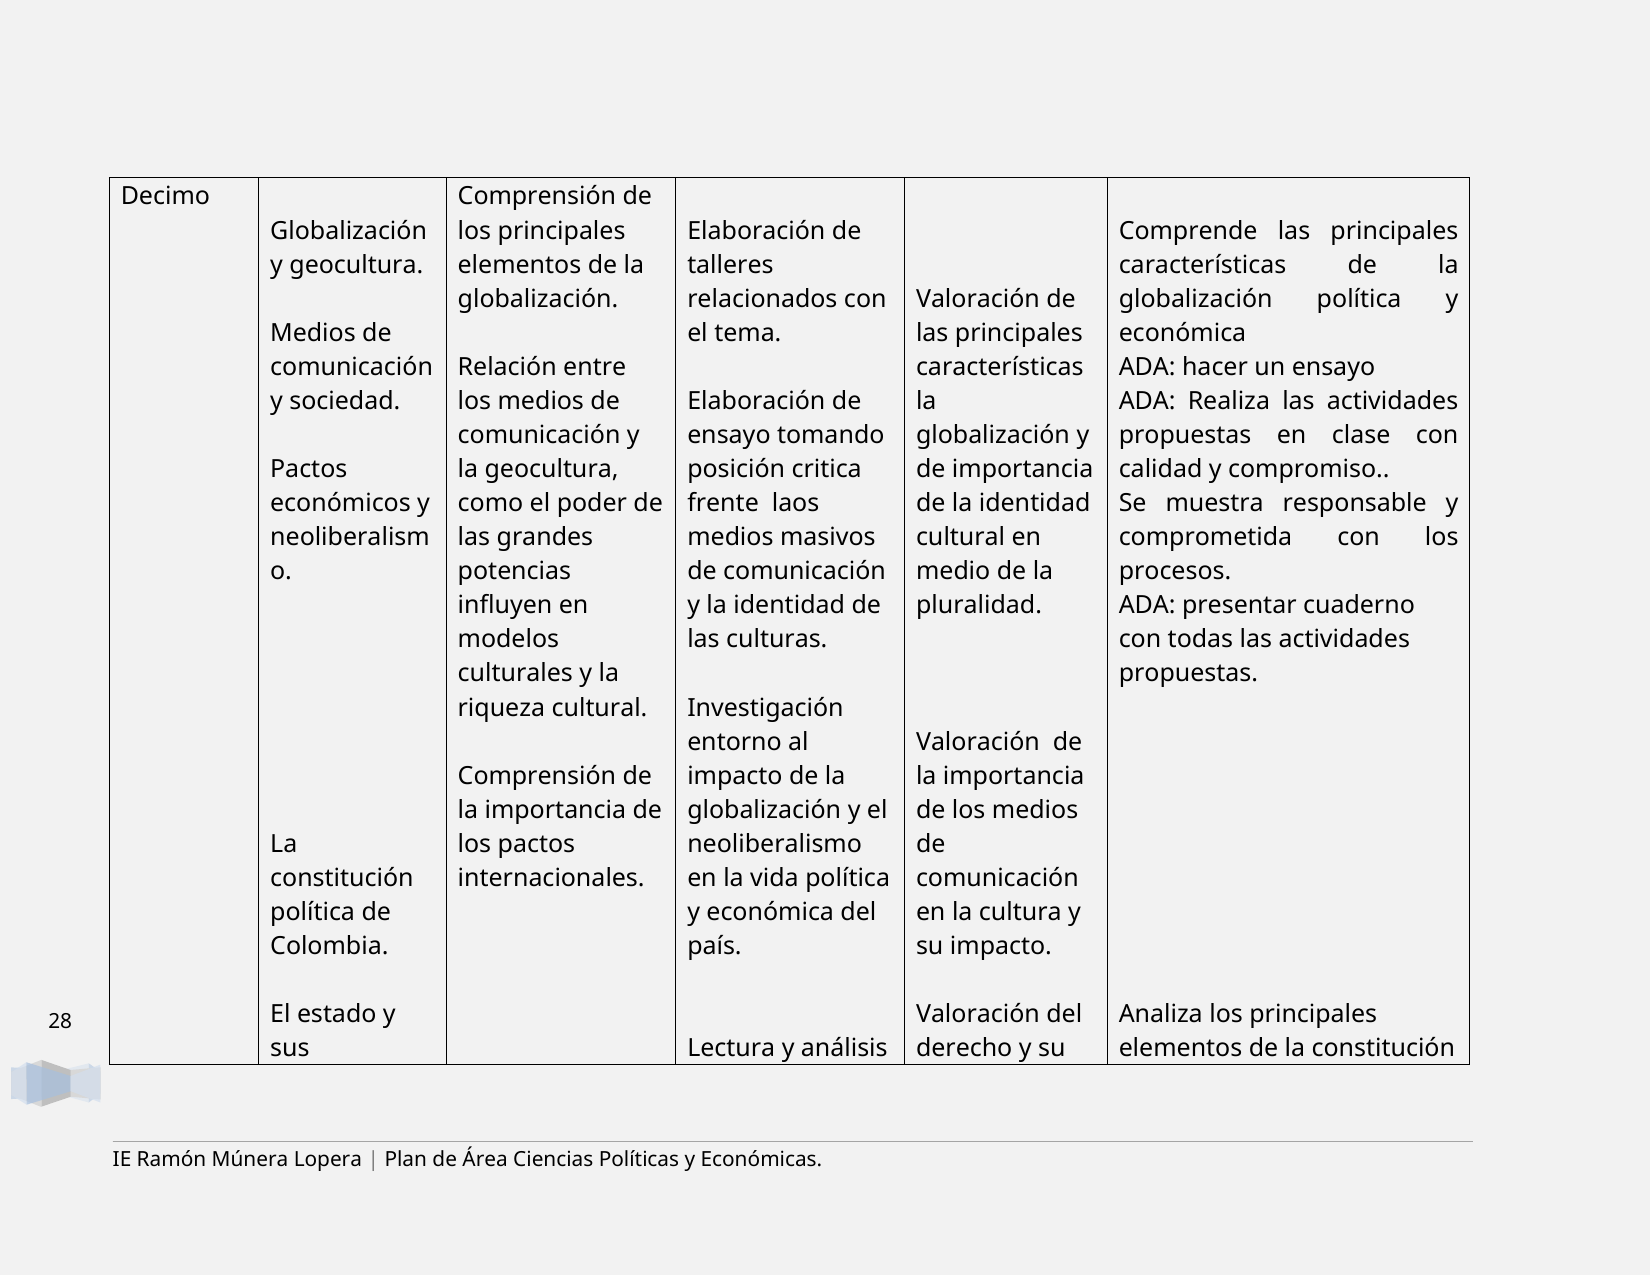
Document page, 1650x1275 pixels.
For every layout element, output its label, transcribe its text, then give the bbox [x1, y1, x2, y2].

table_cell Decimo [110, 178, 258, 1064]
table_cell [676, 178, 904, 1064]
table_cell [259, 178, 446, 1064]
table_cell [447, 178, 675, 1064]
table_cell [905, 178, 1107, 1064]
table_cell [1108, 178, 1469, 1064]
